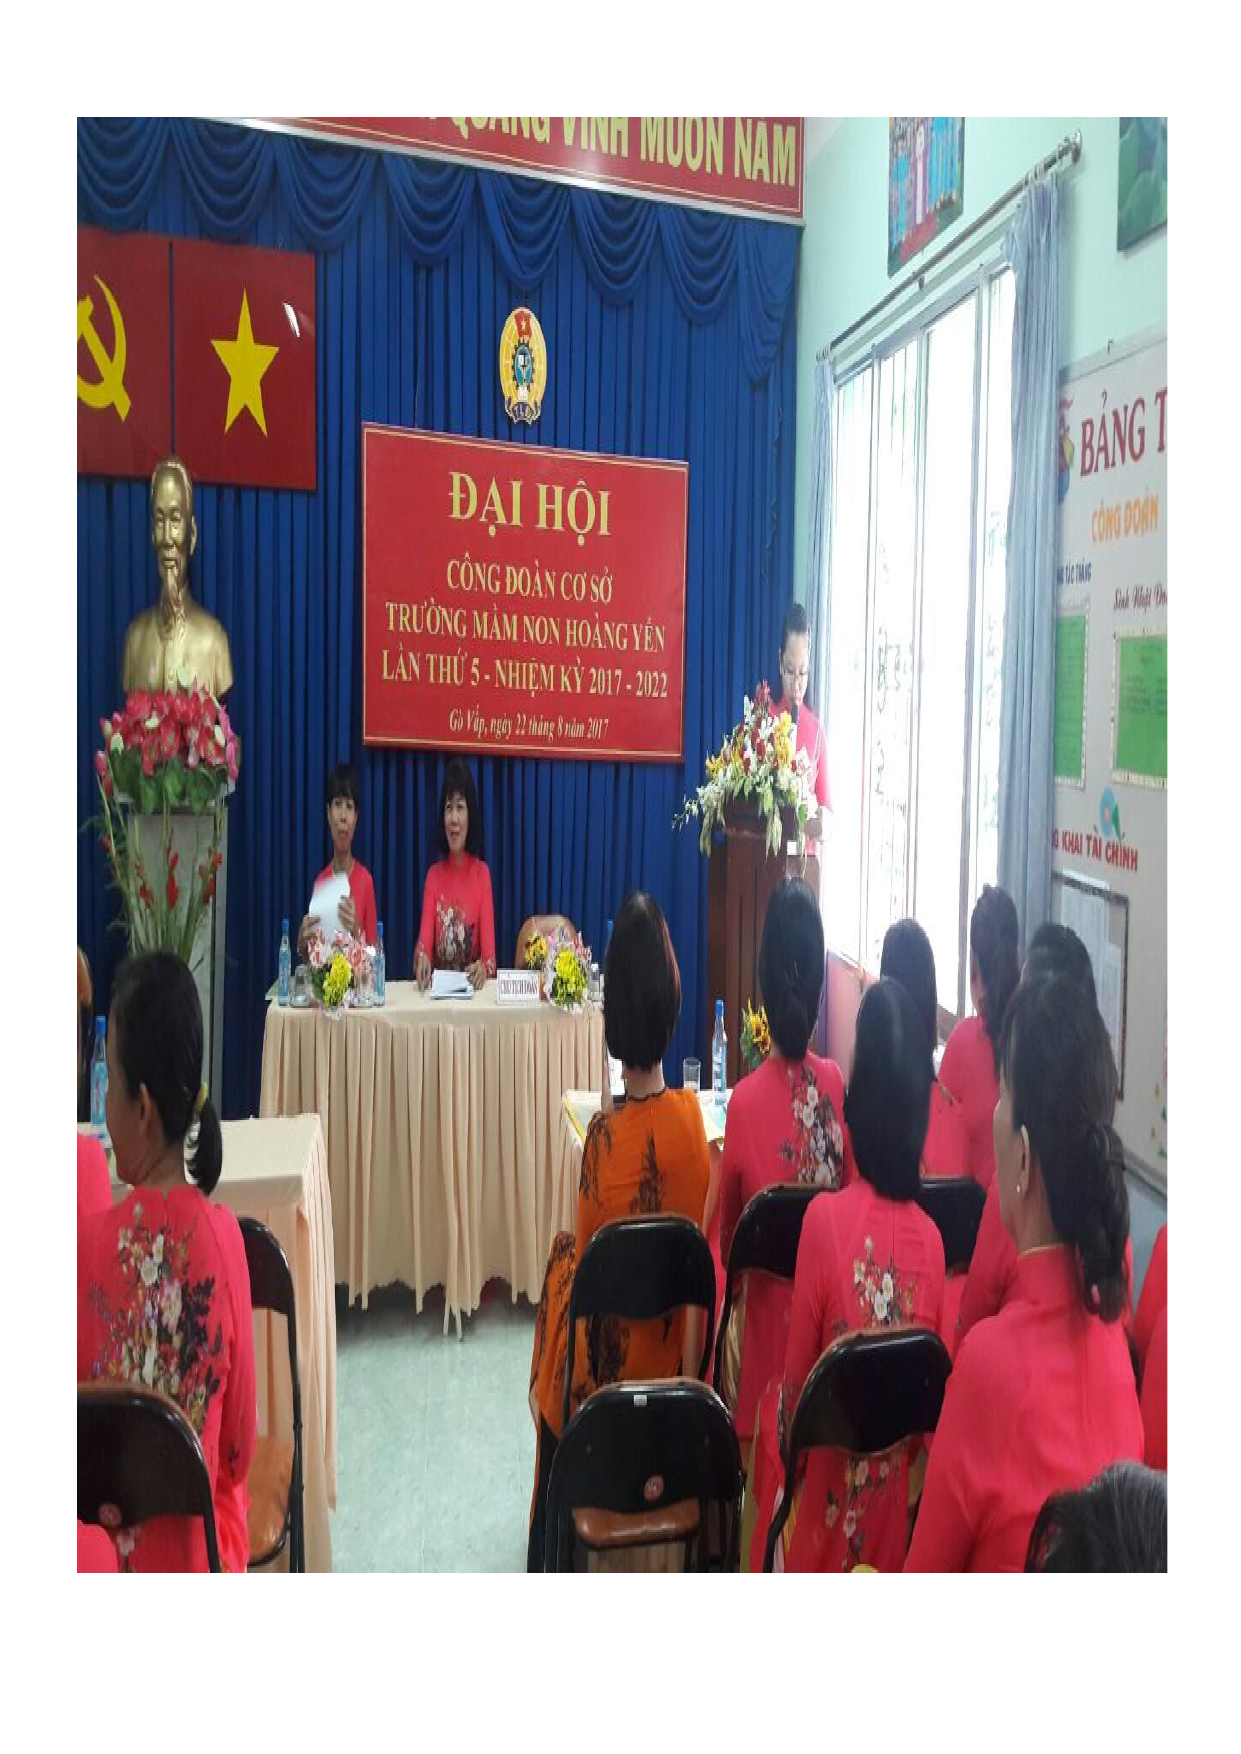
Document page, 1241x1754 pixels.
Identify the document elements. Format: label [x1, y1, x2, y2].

picture [77, 117, 1168, 1573]
